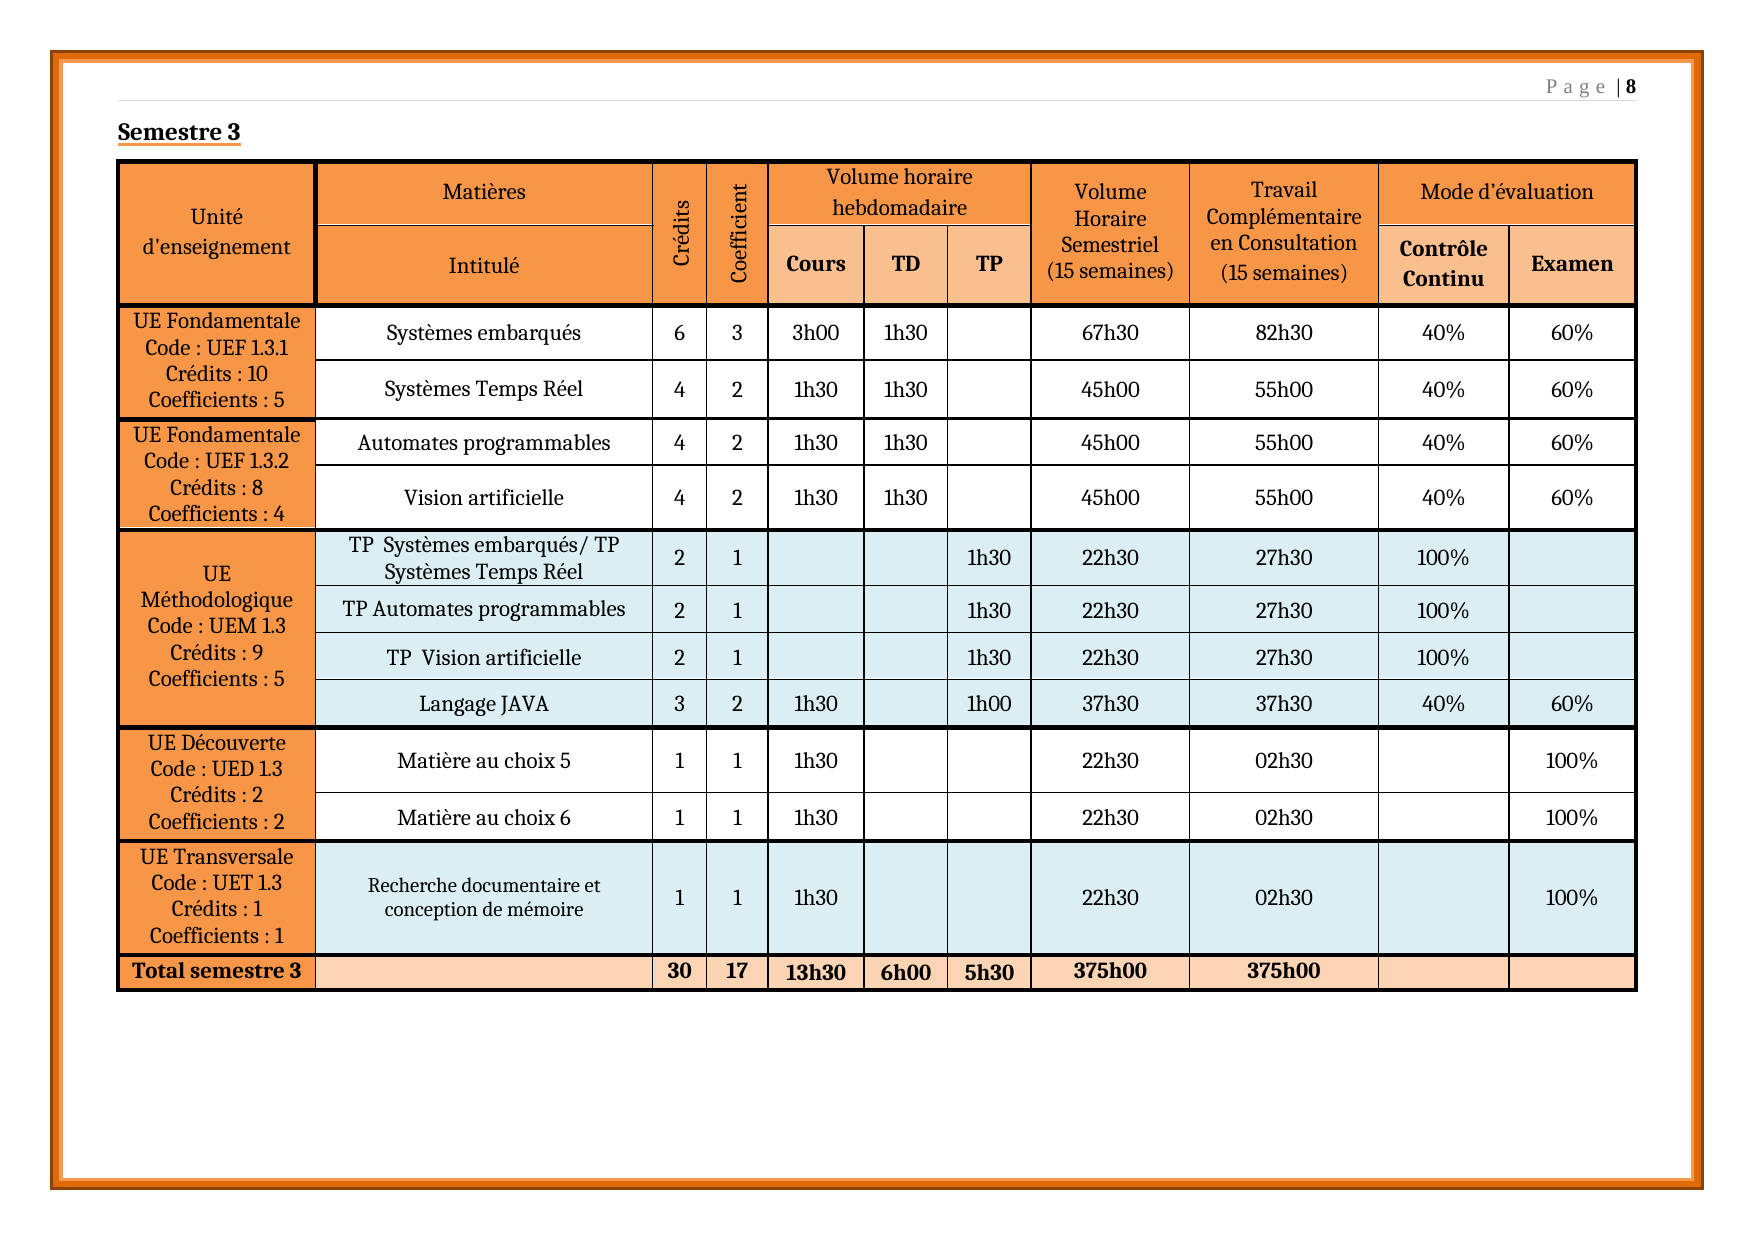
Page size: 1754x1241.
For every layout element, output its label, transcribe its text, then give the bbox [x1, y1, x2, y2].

table_cell Examen [1510, 226, 1634, 303]
table_cell [948, 308, 1030, 359]
table_cell 22h30 [1032, 793, 1189, 839]
table_cell 45h00 [1032, 420, 1189, 464]
table_header Travail Complémentaire en Consultation (15 semaines) [1190, 164, 1378, 303]
table_header Unité d'enseignement [120, 164, 313, 303]
table_cell 100% [1379, 633, 1508, 678]
table_cell 1 [653, 793, 706, 839]
table_cell 17 [707, 957, 767, 988]
table_cell UE Découverte Code : UED 1.3 Crédits : 2 Coefficients : 2 [120, 730, 315, 839]
table_cell 1 [707, 843, 767, 953]
table_cell TP Vision artificielle [316, 633, 652, 678]
table_cell 6h00 [865, 957, 947, 988]
table_cell 5h30 [948, 957, 1030, 988]
table_cell [769, 633, 863, 678]
table_cell 60% [1510, 680, 1634, 725]
table_cell 27h30 [1190, 633, 1378, 678]
table_header Mode d’évaluation [1379, 164, 1634, 224]
table_cell Langage JAVA [316, 680, 652, 725]
table_cell 4 [653, 466, 706, 527]
table_cell 1 [707, 532, 767, 585]
table_cell 02h30 [1190, 730, 1378, 792]
table_cell Cours [769, 226, 863, 303]
table_cell 55h00 [1190, 466, 1378, 527]
table_cell 1h30 [769, 793, 863, 839]
table_cell [1379, 843, 1508, 953]
table_cell 30 [653, 957, 706, 988]
table_cell 1h00 [948, 680, 1030, 725]
table_cell [865, 633, 947, 678]
table_cell 2 [653, 586, 706, 632]
table_cell 45h00 [1032, 466, 1189, 527]
table_cell [948, 843, 1030, 953]
table_cell [948, 420, 1030, 464]
table_cell [1510, 633, 1634, 678]
table_cell 2 [653, 633, 706, 678]
table_cell 55h00 [1190, 420, 1378, 464]
table_cell UE Transversale Code : UET 1.3 Crédits : 1 Coefficients : 1 [120, 843, 315, 953]
table_cell 22h30 [1032, 843, 1189, 953]
table_cell 2 [707, 361, 767, 417]
table_cell 60% [1510, 420, 1634, 464]
table_cell 82h30 [1190, 308, 1378, 359]
table_cell 27h30 [1190, 532, 1378, 585]
table_cell 375h00 [1032, 957, 1189, 988]
table_cell 22h30 [1032, 532, 1189, 585]
table_header Crédits [653, 164, 706, 303]
table_cell 1h30 [769, 420, 863, 464]
table_cell 1 [707, 586, 767, 632]
table_cell [316, 957, 652, 988]
table_cell 1h30 [948, 532, 1030, 585]
table_cell [1379, 730, 1508, 792]
table_cell UE Fondamentale Code : UEF 1.3.1 Crédits : 10 Coefficients : 5 [120, 308, 315, 417]
table_cell 2 [707, 420, 767, 464]
table_cell 37h30 [1032, 680, 1189, 725]
table_cell 1h30 [948, 633, 1030, 678]
table_cell 13h30 [769, 957, 863, 988]
table_cell 40% [1379, 308, 1508, 359]
table_cell [865, 532, 947, 585]
table_cell [948, 466, 1030, 527]
table_cell UE Méthodologique Code : UEM 1.3 Crédits : 9 Coefficients : 5 [120, 532, 315, 725]
table_cell TP [948, 226, 1030, 303]
table_cell 1 [707, 730, 767, 792]
table_cell 1h30 [769, 843, 863, 953]
table_cell 1h30 [769, 680, 863, 725]
table_cell 1h30 [865, 420, 947, 464]
table_cell [1510, 586, 1634, 632]
table_cell 3h00 [769, 308, 863, 359]
table_cell [948, 793, 1030, 839]
text Semestre 3 [118, 118, 1636, 147]
table_cell 1h30 [865, 308, 947, 359]
table_cell TP Automates programmables [316, 586, 652, 632]
table_cell 2 [707, 680, 767, 725]
table_cell [769, 532, 863, 585]
table_cell Vision artificielle [316, 466, 652, 527]
table_cell 3 [707, 308, 767, 359]
table_header Volume horaire hebdomadaire [769, 164, 1030, 224]
table_cell 4 [653, 420, 706, 464]
table_cell 100% [1510, 843, 1634, 953]
table_cell 1 [707, 633, 767, 678]
table_cell Intitulé [318, 226, 652, 303]
table_cell 37h30 [1190, 680, 1378, 725]
table_cell 6 [653, 308, 706, 359]
table_header Volume Horaire Semestriel (15 semaines) [1032, 164, 1189, 303]
table_cell [1510, 957, 1634, 988]
table_cell 22h30 [1032, 730, 1189, 792]
table_cell Total semestre 3 [120, 957, 315, 988]
table_cell [948, 361, 1030, 417]
table_cell 1h30 [865, 466, 947, 527]
table_cell Systèmes embarqués [316, 308, 652, 359]
table_cell 1 [653, 730, 706, 792]
table_cell [865, 843, 947, 953]
table_cell 375h00 [1190, 957, 1378, 988]
table_cell TP Systèmes embarqués/ TP Systèmes Temps Réel [316, 532, 652, 585]
table_cell 1h30 [948, 586, 1030, 632]
table_cell 3 [653, 680, 706, 725]
table_cell Recherche documentaire et conception de mémoire [316, 843, 652, 953]
table_cell 40% [1379, 361, 1508, 417]
table_cell 67h30 [1032, 308, 1189, 359]
table_cell 1h30 [769, 361, 863, 417]
table_cell Automates programmables [316, 420, 652, 464]
table_cell [865, 680, 947, 725]
table_cell 100% [1379, 586, 1508, 632]
table_cell UE Fondamentale Code : UEF 1.3.2 Crédits : 8 Coefficients : 4 [120, 422, 315, 527]
table_cell [1510, 532, 1634, 585]
table_cell 40% [1379, 420, 1508, 464]
table_cell 22h30 [1032, 633, 1189, 678]
table_cell 40% [1379, 466, 1508, 527]
table_cell [948, 730, 1030, 792]
table_cell 1h30 [769, 466, 863, 527]
table_cell 100% [1510, 793, 1634, 839]
table_cell 55h00 [1190, 361, 1378, 417]
table_cell 2 [707, 466, 767, 527]
table_cell 4 [653, 361, 706, 417]
table_cell [1379, 957, 1508, 988]
table_header Matières [318, 164, 652, 224]
table_cell 60% [1510, 466, 1634, 527]
table_cell TD [865, 226, 947, 303]
table_cell 45h00 [1032, 361, 1189, 417]
table_cell 60% [1510, 361, 1634, 417]
table_cell 27h30 [1190, 586, 1378, 632]
table_cell 22h30 [1032, 586, 1189, 632]
table_cell 100% [1379, 532, 1508, 585]
table_cell [865, 730, 947, 792]
table_cell 1h30 [769, 730, 863, 792]
table_cell 2 [653, 532, 706, 585]
table_cell 100% [1510, 730, 1634, 792]
table_header Coefficient [707, 164, 767, 303]
table_cell 1 [653, 843, 706, 953]
table_cell Matière au choix 5 [316, 730, 652, 792]
table_cell Systèmes Temps Réel [316, 361, 652, 417]
table_cell 60% [1510, 308, 1634, 359]
table_cell Matière au choix 6 [316, 793, 652, 839]
table_cell [1379, 793, 1508, 839]
table_cell Contrôle Continu [1379, 226, 1508, 303]
table_cell [865, 586, 947, 632]
table_cell 02h30 [1190, 843, 1378, 953]
table_cell [865, 793, 947, 839]
table_cell 02h30 [1190, 793, 1378, 839]
table_cell [769, 586, 863, 632]
table_cell 40% [1379, 680, 1508, 725]
table_cell 1h30 [865, 361, 947, 417]
table_cell 1 [707, 793, 767, 839]
